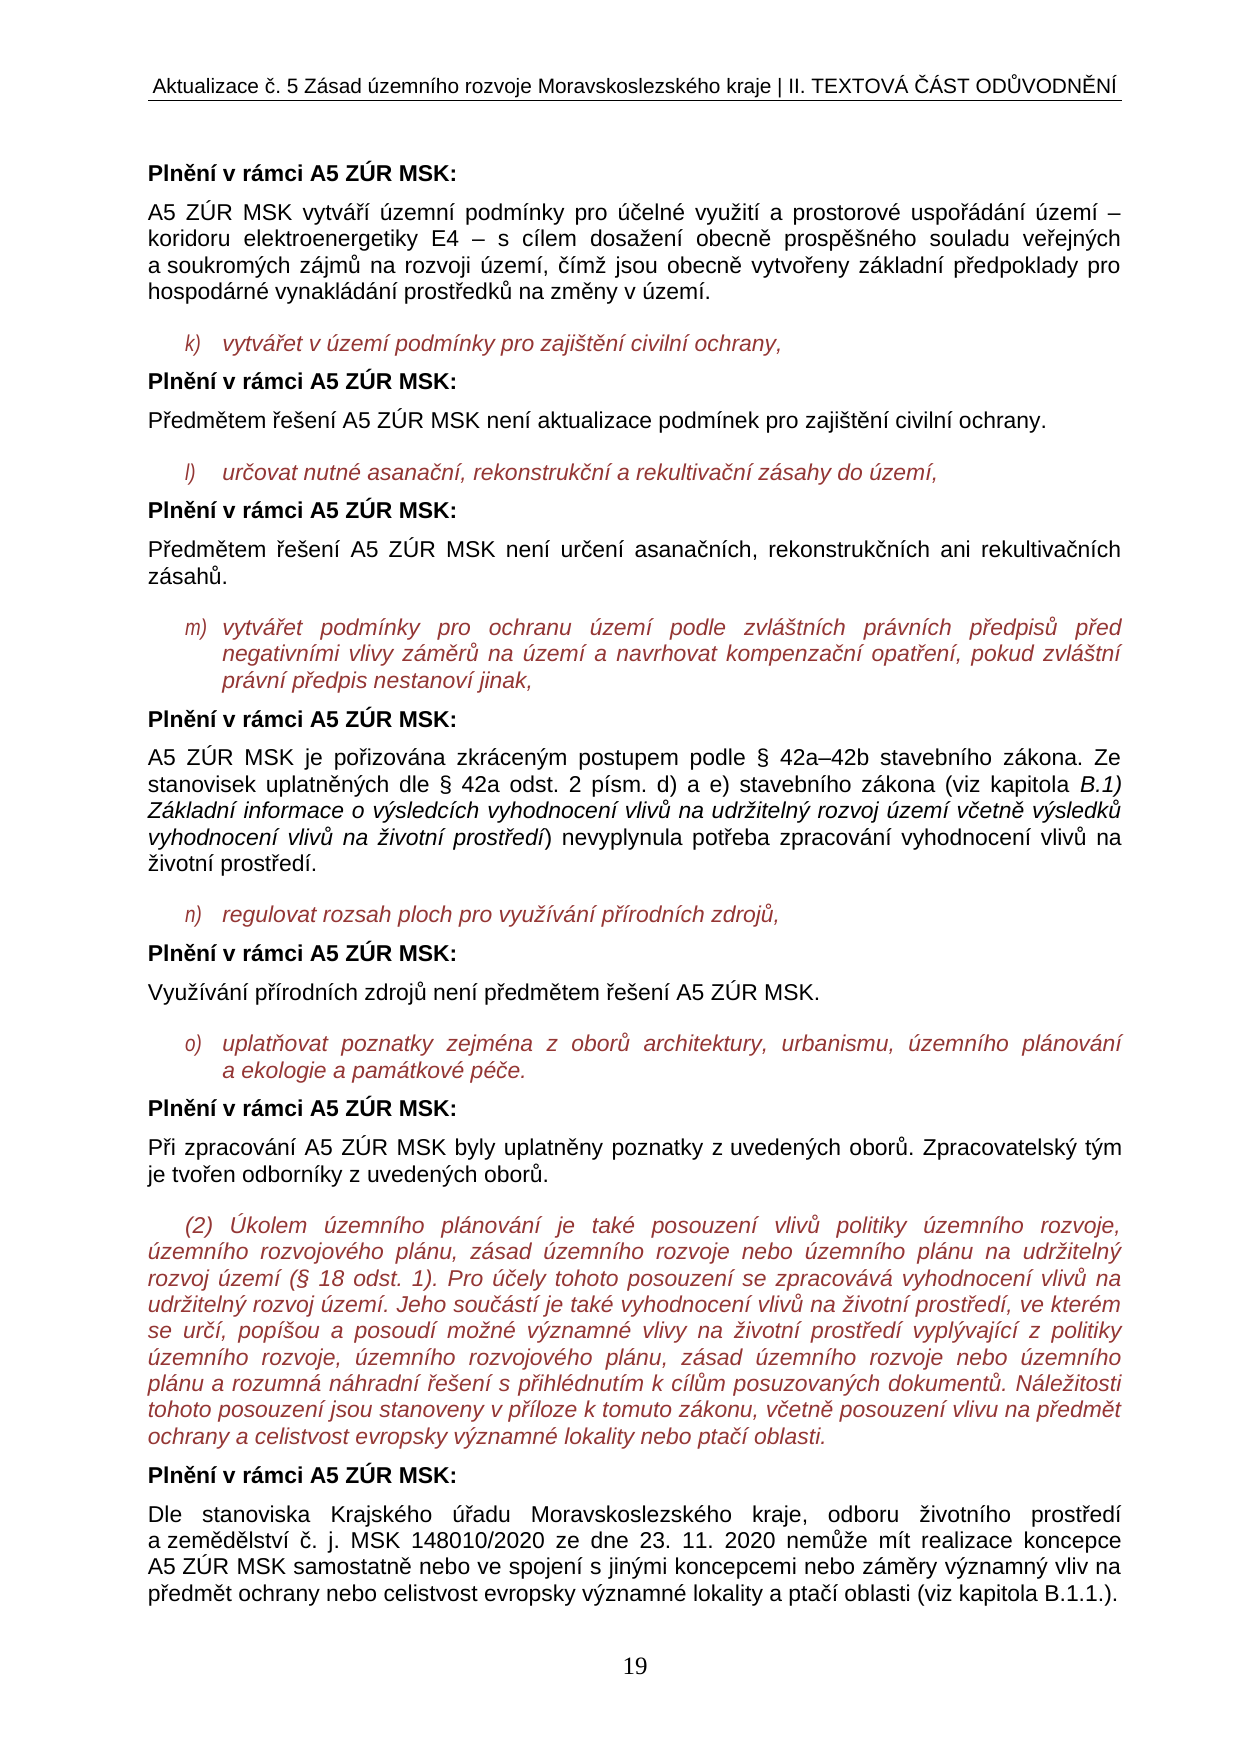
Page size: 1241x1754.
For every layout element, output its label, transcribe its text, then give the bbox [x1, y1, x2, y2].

text (2) Úkolem územního plánování je také posouzení vlivů politiky územního rozvoje, územního rozvojového plánu, zásad územního rozvoje nebo územního plánu na udržitelný rozvoj území (§ 18 odst. 1). Pro účely tohoto posouzení se zpracovává vyhodnocení vlivů na udržitelný rozvoj území. Jeho součástí je také vyhodnocení vlivů na životní prostředí, ve kterém se určí, popíšou a posoudí možné významné vlivy na životní prostředí vyplývající z politiky územního rozvoje, územního rozvojového plánu, zásad územního rozvoje nebo územního plánu a rozumná náhradní řešení s přihlédnutím k cílům posuzovaných dokumentů. Náležitosti tohoto posouzení jsou stanoveny v příloze k tomuto zákonu, včetně posouzení vlivu na předmět ochrany a celistvost evropsky významné lokality nebo ptačí oblasti. [148, 1212, 1122, 1449]
text Plnění v rámci A5 ZÚR MSK: [148, 497, 1122, 524]
text Využívání přírodních zdrojů není předmětem řešení A5 ZÚR MSK. [148, 979, 1122, 1005]
list vytvářet podmínky pro ochranu území podle zvláštních právních předpisů před negativními vlivy záměrů na území a navrhovat kompenzační opatření, pokud zvláštní právní předpis nestanoví jinak, [185, 614, 1122, 693]
text A5 ZÚR MSK je pořizována zkráceným postupem podle § 42a–42b stavebního zákona. Ze stanovisek uplatněných dle § 42a odst. 2 písm. d) a e) stavebního zákona (viz kapitola B.1) Základní informace o výsledcích vyhodnocení vlivů na udržitelný rozvoj území včetně výsledků vyhodnocení vlivů na životní prostředí) nevyplynula potřeba zpracování vyhodnocení vlivů na životní prostředí. [148, 744, 1122, 876]
text Předmětem řešení A5 ZÚR MSK není určení asanačních, rekonstrukčních ani rekultivačních zásahů. [148, 536, 1122, 589]
text Plnění v rámci A5 ZÚR MSK: [148, 706, 1122, 732]
list vytvářet v území podmínky pro zajištění civilní ochrany, [185, 329, 1122, 356]
text Plnění v rámci A5 ZÚR MSK: [148, 940, 1122, 966]
text Plnění v rámci A5 ZÚR MSK: [148, 1462, 1122, 1488]
text Plnění v rámci A5 ZÚR MSK: [148, 368, 1122, 395]
list určovat nutné asanační, rekonstrukční a rekultivační zásahy do území, [185, 458, 1122, 485]
text Dle stanoviska Krajského úřadu Moravskoslezského kraje, odboru životního prostředí a zemědělství č. j. MSK 148010/2020 ze dne 23. 11. 2020 nemůže mít realizace koncepce A5 ZÚR MSK samostatně nebo ve spojení s jinými koncepcemi nebo záměry významný vliv na předmět ochrany nebo celistvost evropsky významné lokality a ptačí oblasti (viz kapitola B.1.1.). [148, 1501, 1122, 1606]
text A5 ZÚR MSK vytváří územní podmínky pro účelné využití a prostorové uspořádání území – koridoru elektroenergetiky E4 – s cílem dosažení obecně prospěšného souladu veřejných a soukromých zájmů na rozvoji území, čímž jsou obecně vytvořeny základní předpoklady pro hospodárné vynakládání prostředků na změny v území. [148, 199, 1122, 304]
text Plnění v rámci A5 ZÚR MSK: [148, 1095, 1122, 1122]
text Při zpracování A5 ZÚR MSK byly uplatněny poznatky z uvedených oborů. Zpracovatelský tým je tvořen odborníky z uvedených oborů. [148, 1134, 1122, 1187]
list regulovat rozsah ploch pro využívání přírodních zdrojů, [185, 901, 1122, 927]
text Plnění v rámci A5 ZÚR MSK: [148, 160, 1122, 187]
list uplatňovat poznatky zejména z oborů architektury, urbanismu, územního plánování a ekologie a památkové péče. [185, 1030, 1122, 1083]
text Předmětem řešení A5 ZÚR MSK není aktualizace podmínek pro zajištění civilní ochrany. [148, 407, 1122, 433]
